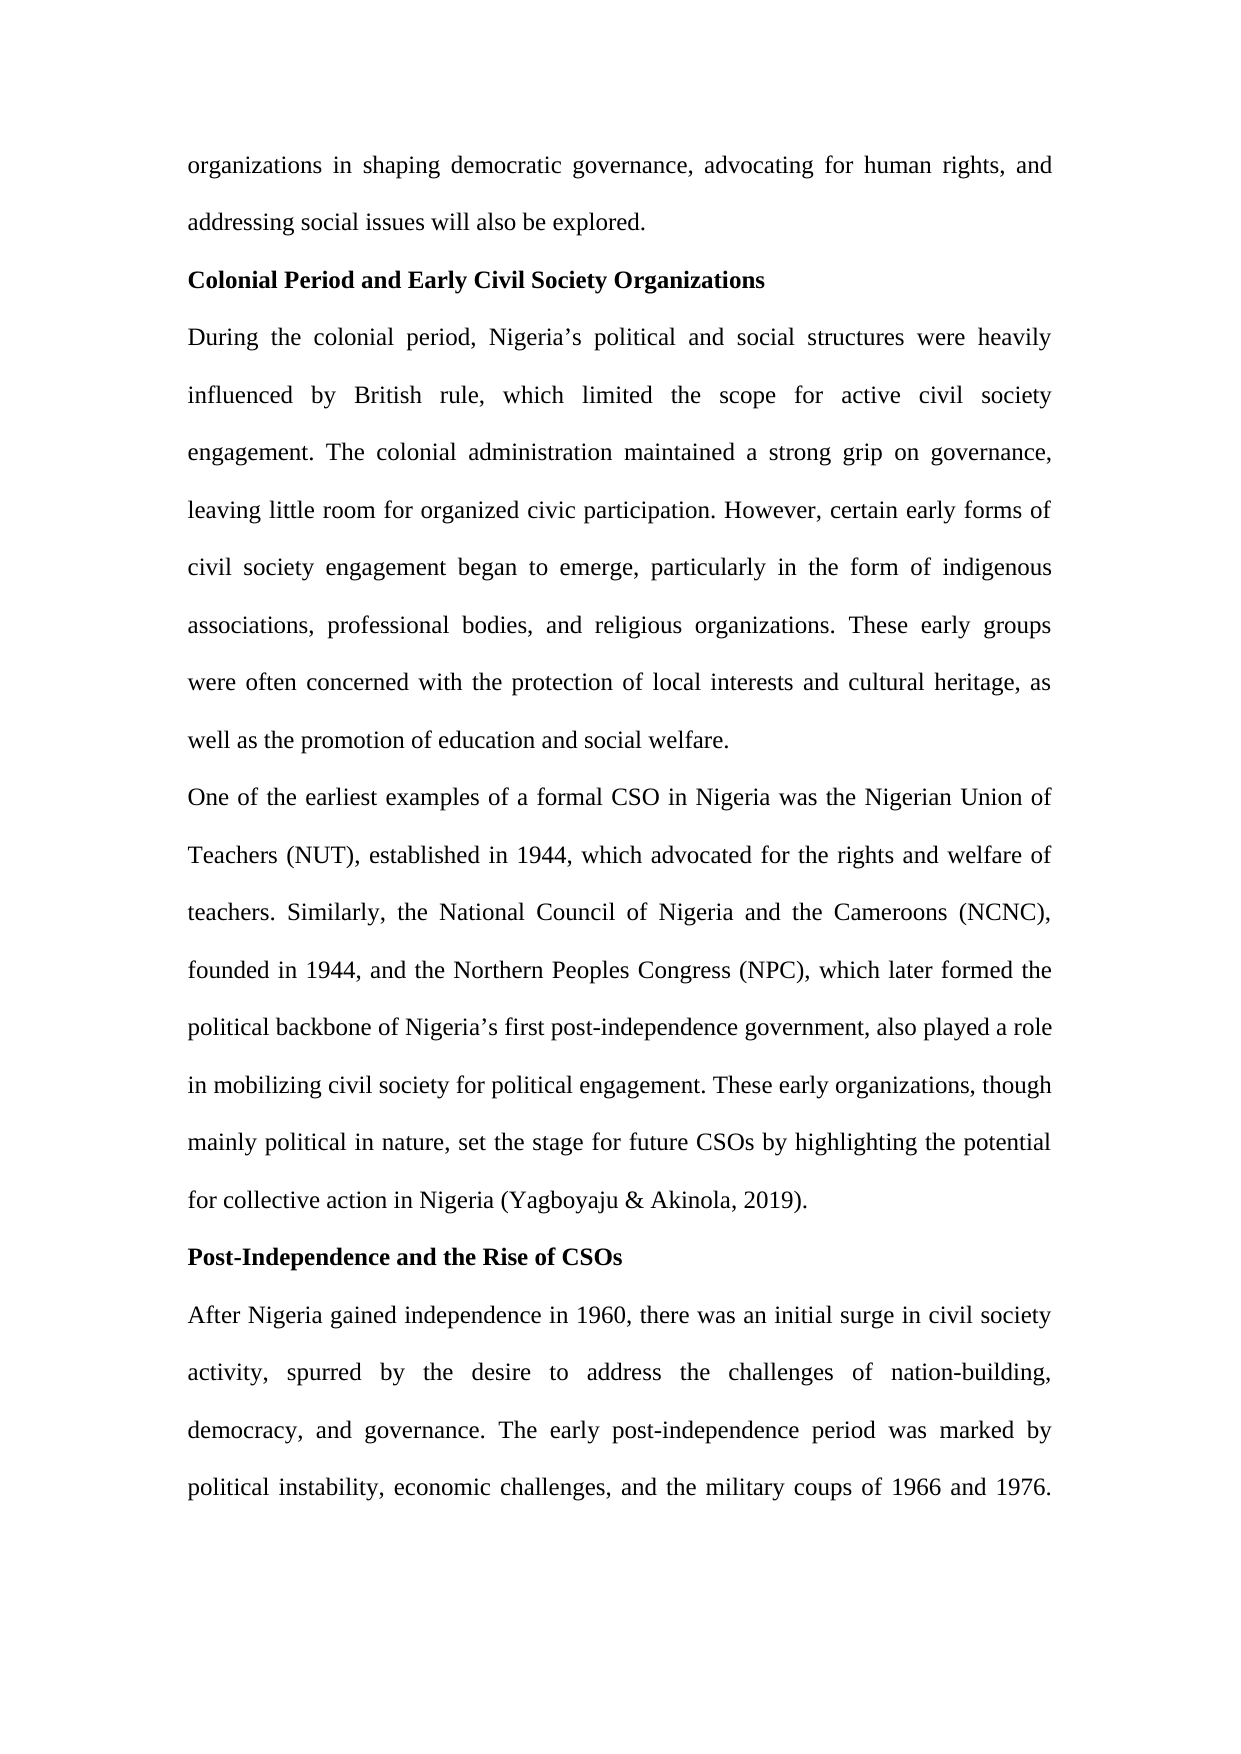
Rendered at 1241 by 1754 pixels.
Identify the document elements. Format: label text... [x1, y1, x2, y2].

text Post-Independence and the Rise of CSOs [187, 1242, 1053, 1271]
text During the colonial period, Nigeria’s political and social structures were heavily influenced by British rule, which limited the scope for active civil society engagement. The colonial administration maintained a strong grip on governance, leaving little room for organized civic participation. However, certain early forms of civil society engagement began to emerge, particularly in the form of indigenous associations, professional bodies, and religious organizations. These early groups were often concerned with the protection of local interests and cultural heritage, as well as the promotion of education and social welfare. [187, 322, 1053, 754]
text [187, 1300, 1053, 1501]
text Colonial Period and Early Civil Society Organizations [187, 265, 1053, 294]
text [187, 150, 1053, 236]
text One of the earliest examples of a formal CSO in Nigeria was the Nigerian Union of Teachers (NUT), established in 1944, which advocated for the rights and welfare of teachers. Similarly, the National Council of Nigeria and the Cameroons (NCNC), founded in 1944, and the Northern Peoples Congress (NPC), which later formed the political backbone of Nigeria’s first post-independence government, also played a role in mobilizing civil society for political engagement. These early organizations, though mainly political in nature, set the stage for future CSOs by highlighting the potential for collective action in Nigeria (Yagboyaju & Akinola, 2019). [187, 782, 1053, 1214]
